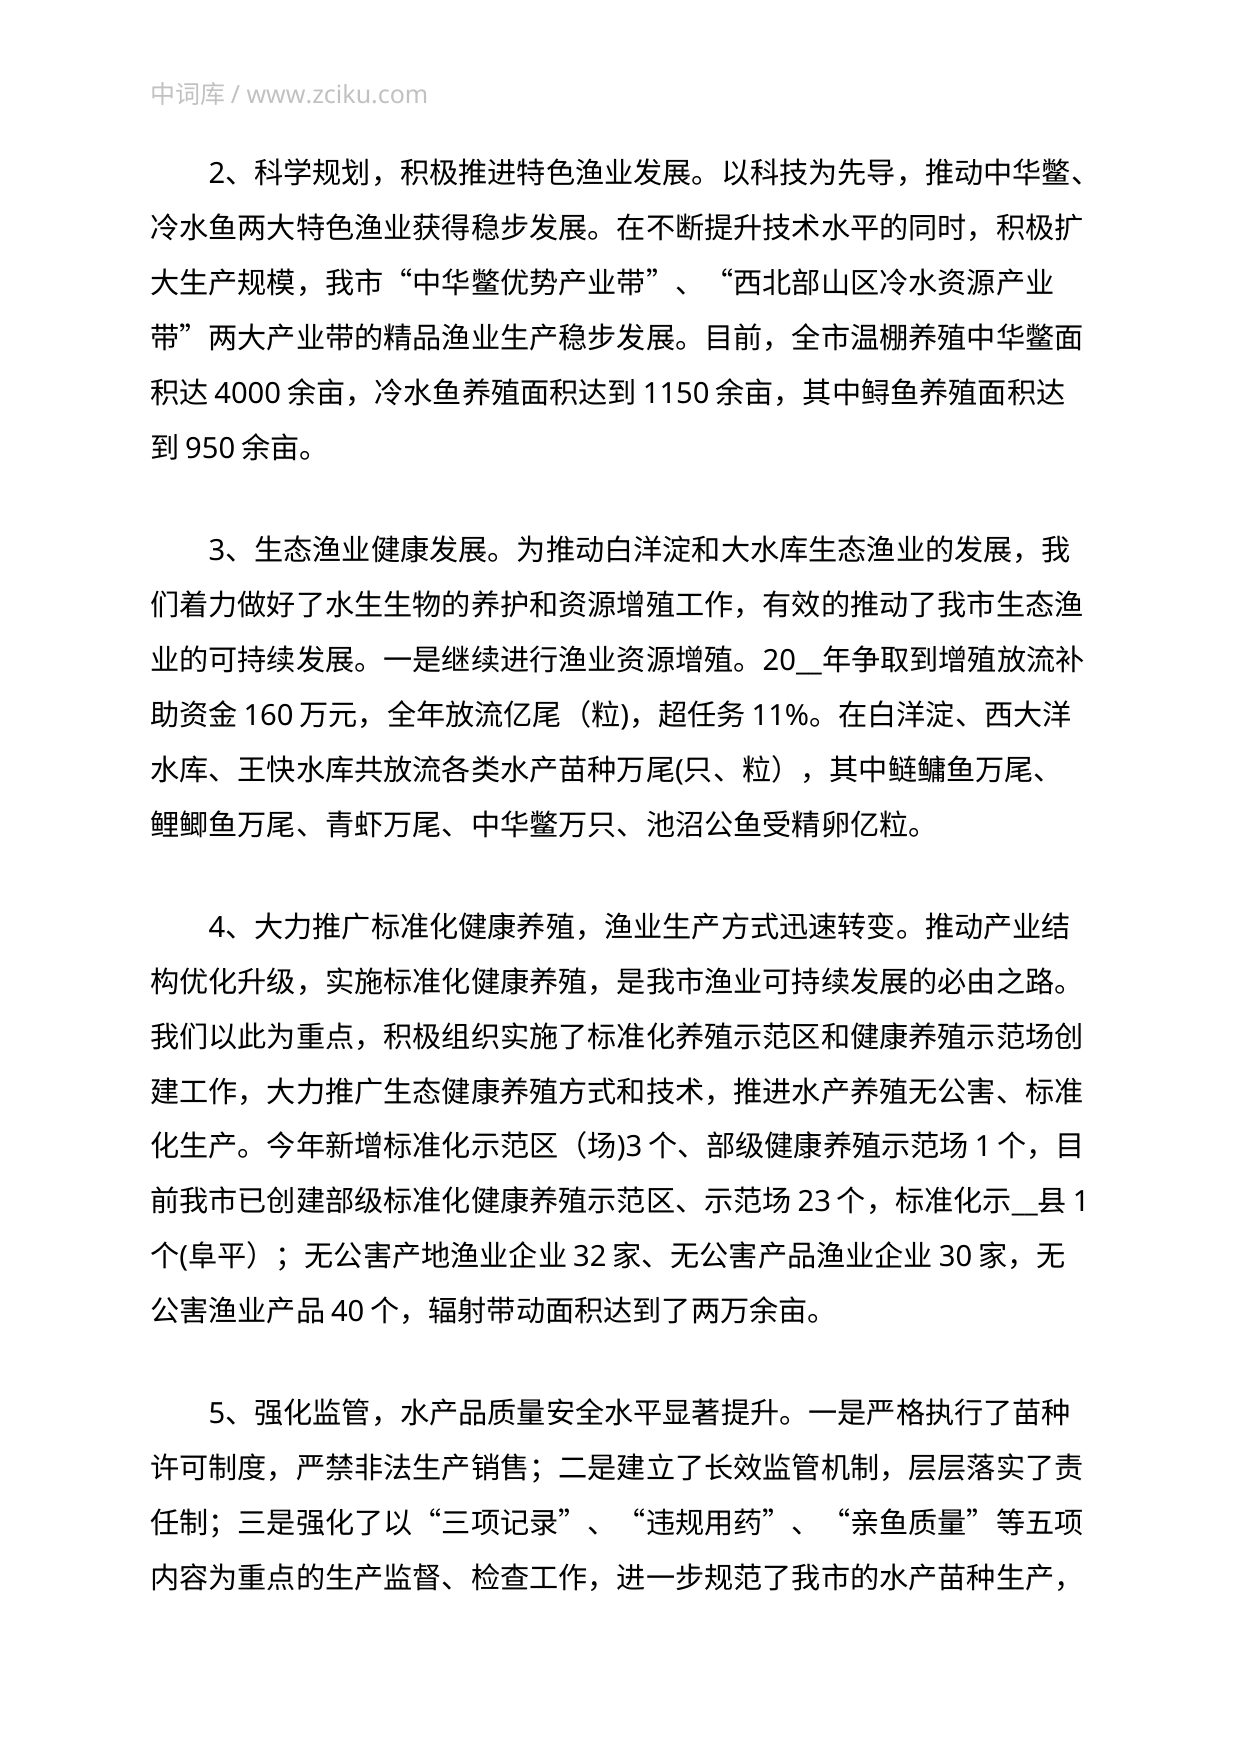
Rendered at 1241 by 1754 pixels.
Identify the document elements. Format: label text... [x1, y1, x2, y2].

text 3、生态渔业健康发展。为推动白洋淀和大水库生态渔业的发展，我们着力做好了水生生物的养护和资源增殖工作，有效的推动了我市生态渔业的可持续发展。一是继续进行渔业资源增殖。20__年争取到增殖放流补助资金160万元，全年放流亿尾（粒)，超任务11%。在白洋淀、西大洋水库、王快水库共放流各类水产苗种万尾(只、粒），其中鲢鳙鱼万尾、鲤鲫鱼万尾、青虾万尾、中华鳖万只、池沼公鱼受精卵亿粒。 [150, 527, 1090, 844]
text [150, 1390, 1090, 1597]
text 2、科学规划，积极推进特色渔业发展。以科技为先导，推动中华鳖、冷水鱼两大特色渔业获得稳步发展。在不断提升技术水平的同时，积极扩大生产规模，我市“中华鳖优势产业带”、“西北部山区冷水资源产业带”两大产业带的精品渔业生产稳步发展。目前，全市温棚养殖中华鳖面积达4000余亩，冷水鱼养殖面积达到1150余亩，其中鲟鱼养殖面积达到950余亩。 [150, 150, 1090, 467]
text 4、大力推广标准化健康养殖，渔业生产方式迅速转变。推动产业结构优化升级，实施标准化健康养殖，是我市渔业可持续发展的必由之路。我们以此为重点，积极组织实施了标准化养殖示范区和健康养殖示范场创建工作，大力推广生态健康养殖方式和技术，推进水产养殖无公害、标准化生产。今年新增标准化示范区（场)3个、部级健康养殖示范场1个，目前我市已创建部级标准化健康养殖示范区、示范场23个，标准化示__县1个(阜平）；无公害产地渔业企业32家、无公害产品渔业企业30家，无公害渔业产品40个，辐射带动面积达到了两万余亩。 [150, 903, 1090, 1330]
